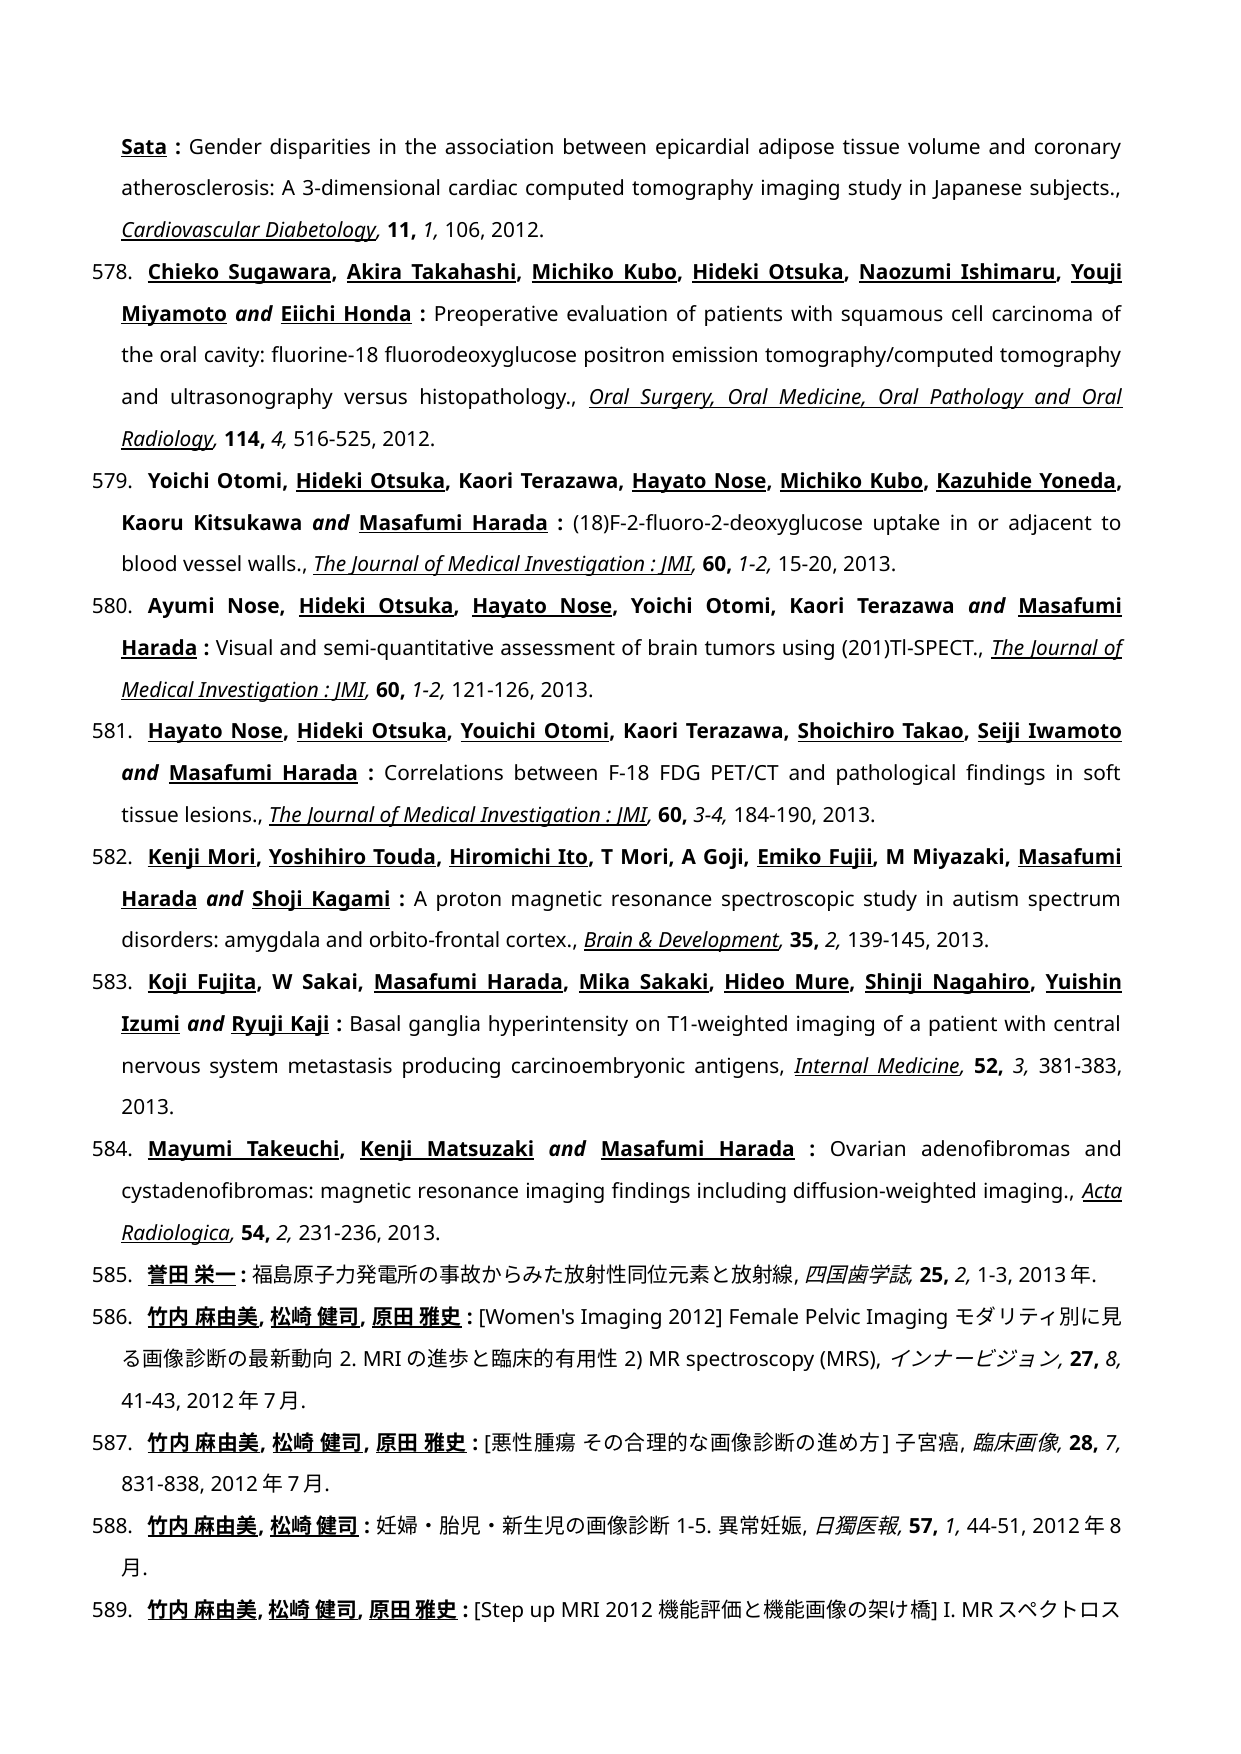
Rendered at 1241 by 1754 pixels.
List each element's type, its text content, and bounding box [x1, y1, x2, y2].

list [92, 125, 1122, 250]
list 竹内 麻由美, 松崎 健司 : 妊婦・胎児・新生児の画像診断 1-5. 異常妊娠, 日獨医報, 57, 1, 44-51, 2012年8月. [92, 1503, 1122, 1587]
list 竹内 麻由美, 松崎 健司, 原田 雅史 : [悪性腫瘍 その合理的な画像診断の進め方] 子宮癌, 臨床画像, 28, 7, 831-838, 2012年7月. [92, 1420, 1122, 1503]
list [92, 1587, 1122, 1629]
list Kenji Mori, Yoshihiro Touda, Hiromichi Ito, T Mori, A Goji, Emiko Fujii, M Miyazaki, Masafumi Harada and Shoji Kagami : A proton magnetic resonance spectroscopic study in autism spectrum disorders: amygdala and orbito-frontal cortex., Brain & Development, 35, 2, 139-145, 2013. [92, 835, 1122, 961]
list Koji Fujita, W Sakai, Masafumi Harada, Mika Sakaki, Hideo Mure, Shinji Nagahiro, Yuishin Izumi and Ryuji Kaji : Basal ganglia hyperintensity on T1-weighted imaging of a patient with central nervous system metastasis producing carcinoembryonic antigens, Internal Medicine, 52, 3, 381-383, 2013. [92, 961, 1122, 1128]
list 誉田 栄一 : 福島原子力発電所の事故からみた放射性同位元素と放射線, 四国歯学誌, 25, 2, 1-3, 2013年. [92, 1253, 1122, 1295]
list Yoichi Otomi, Hideki Otsuka, Kaori Terazawa, Hayato Nose, Michiko Kubo, Kazuhide Yoneda, Kaoru Kitsukawa and Masafumi Harada : (18)F-2-fluoro-2-deoxyglucose uptake in or adjacent to blood vessel walls., The Journal of Medical Investigation : JMI, 60, 1-2, 15-20, 2013. [92, 459, 1122, 584]
list Chieko Sugawara, Akira Takahashi, Michiko Kubo, Hideki Otsuka, Naozumi Ishimaru, Youji Miyamoto and Eiichi Honda : Preoperative evaluation of patients with squamous cell carcinoma of the oral cavity: fluorine-18 fluorodeoxyglucose positron emission tomography/computed tomography and ultrasonography versus histopathology., Oral Surgery, Oral Medicine, Oral Pathology and Oral Radiology, 114, 4, 516-525, 2012. [92, 250, 1122, 459]
list Hayato Nose, Hideki Otsuka, Youichi Otomi, Kaori Terazawa, Shoichiro Takao, Seiji Iwamoto and Masafumi Harada : Correlations between F-18 FDG PET/CT and pathological findings in soft tissue lesions., The Journal of Medical Investigation : JMI, 60, 3-4, 184-190, 2013. [92, 710, 1122, 835]
list Ayumi Nose, Hideki Otsuka, Hayato Nose, Yoichi Otomi, Kaori Terazawa and Masafumi Harada : Visual and semi-quantitative assessment of brain tumors using (201)Tl-SPECT., The Journal of Medical Investigation : JMI, 60, 1-2, 121-126, 2013. [92, 584, 1122, 710]
list Mayumi Takeuchi, Kenji Matsuzaki and Masafumi Harada : Ovarian adenofibromas and cystadenofibromas: magnetic resonance imaging findings including diffusion-weighted imaging., Acta Radiologica, 54, 2, 231-236, 2013. [92, 1128, 1122, 1253]
list 竹内 麻由美, 松崎 健司, 原田 雅史 : [Women's Imaging 2012] Female Pelvic Imaging モダリティ別に見る画像診断の最新動向 2. MRIの進歩と臨床的有用性 2) MR spectroscopy (MRS), インナービジョン, 27, 8, 41-43, 2012年7月. [92, 1295, 1122, 1420]
